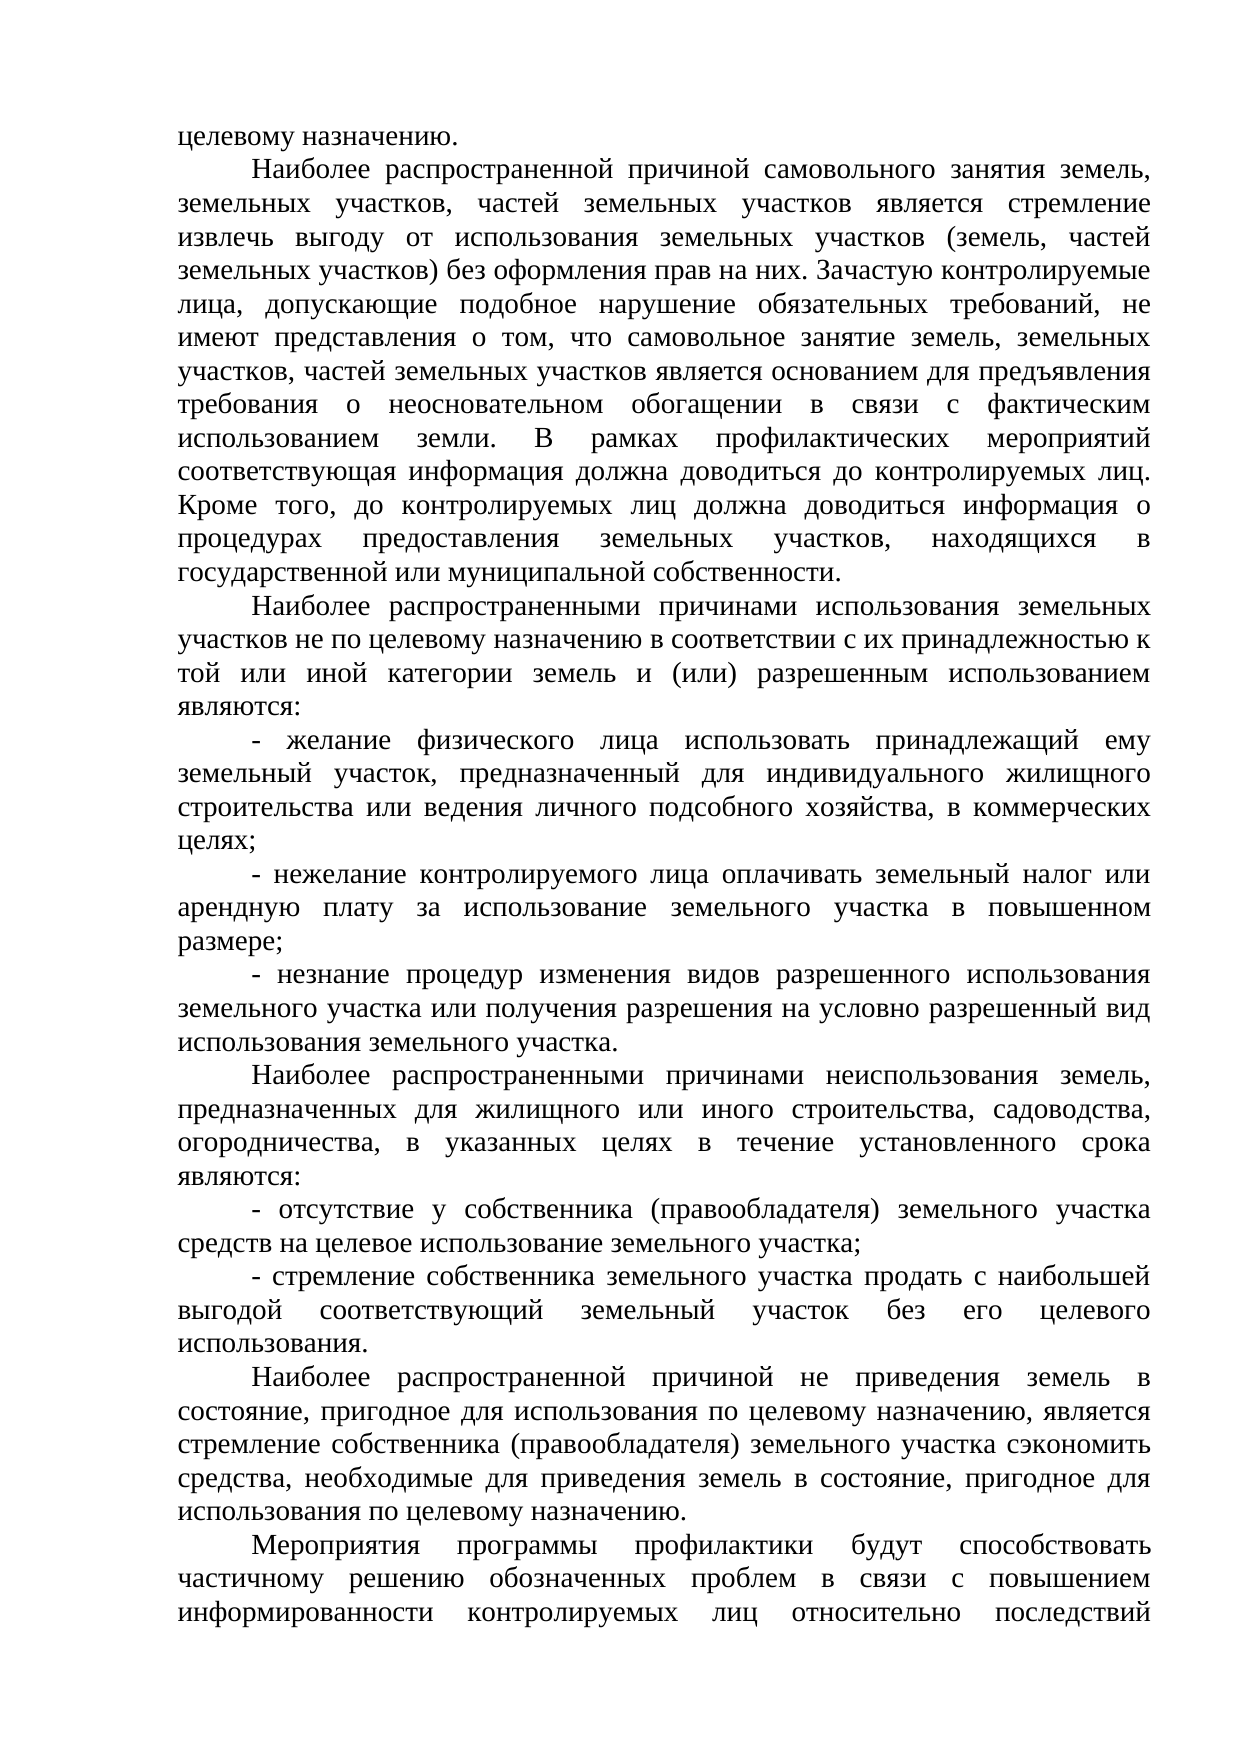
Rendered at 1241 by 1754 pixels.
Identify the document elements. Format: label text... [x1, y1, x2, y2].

text Наиболее распространенной причиной самовольного занятия земель, земельных участков, частей земельных участков является стремление извлечь выгоду от использования земельных участков (земель, частей земельных участков) без оформления прав на них. Зачастую контролируемые лица, допускающие подобное нарушение обязательных требований, не имеют представления о том, что самовольное занятие земель, земельных участков, частей земельных участков является основанием для предъявления требования о неосновательном обогащении в связи с фактическим использованием земли. В рамках профилактических мероприятий соответствующая информация должна доводиться до контролируемых лиц. Кроме того, до контролируемых лиц должна доводиться информация о процедурах предоставления земельных участков, находящихся в государственной или муниципальной собственности. [177, 152, 1152, 588]
text - отсутствие у собственника (правообладателя) земельного участка средств на целевое использование земельного участка; [177, 1191, 1152, 1258]
text Наиболее распространенными причинами неиспользования земель, предназначенных для жилищного или иного строительства, садоводства, огородничества, в указанных целях в течение установленного срока являются: [177, 1057, 1152, 1191]
text Наиболее распространенными причинами использования земельных участков не по целевому назначению в соответствии с их принадлежностью к той или иной категории земель и (или) разрешенным использованием являются: [177, 588, 1152, 722]
text Наиболее распространенной причиной не приведения земель в состояние, пригодное для использования по целевому назначению, является стремление собственника (правообладателя) земельного участка сэкономить средства, необходимые для приведения земель в состояние, пригодное для использования по целевому назначению. [177, 1359, 1152, 1527]
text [177, 1527, 1152, 1627]
text - нежелание контролируемого лица оплачивать земельный налог или арендную плату за использование земельного участка в повышенном размере; [177, 856, 1152, 957]
text - стремление собственника земельного участка продать с наибольшей выгодой соответствующий земельный участок без его целевого использования. [177, 1258, 1152, 1359]
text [177, 118, 1152, 152]
text - незнание процедур изменения видов разрешенного использования земельного участка или получения разрешения на условно разрешенный вид использования земельного участка. [177, 957, 1152, 1057]
text - желание физического лица использовать принадлежащий ему земельный участок, предназначенный для индивидуального жилищного строительства или ведения личного подсобного хозяйства, в коммерческих целях; [177, 722, 1152, 856]
